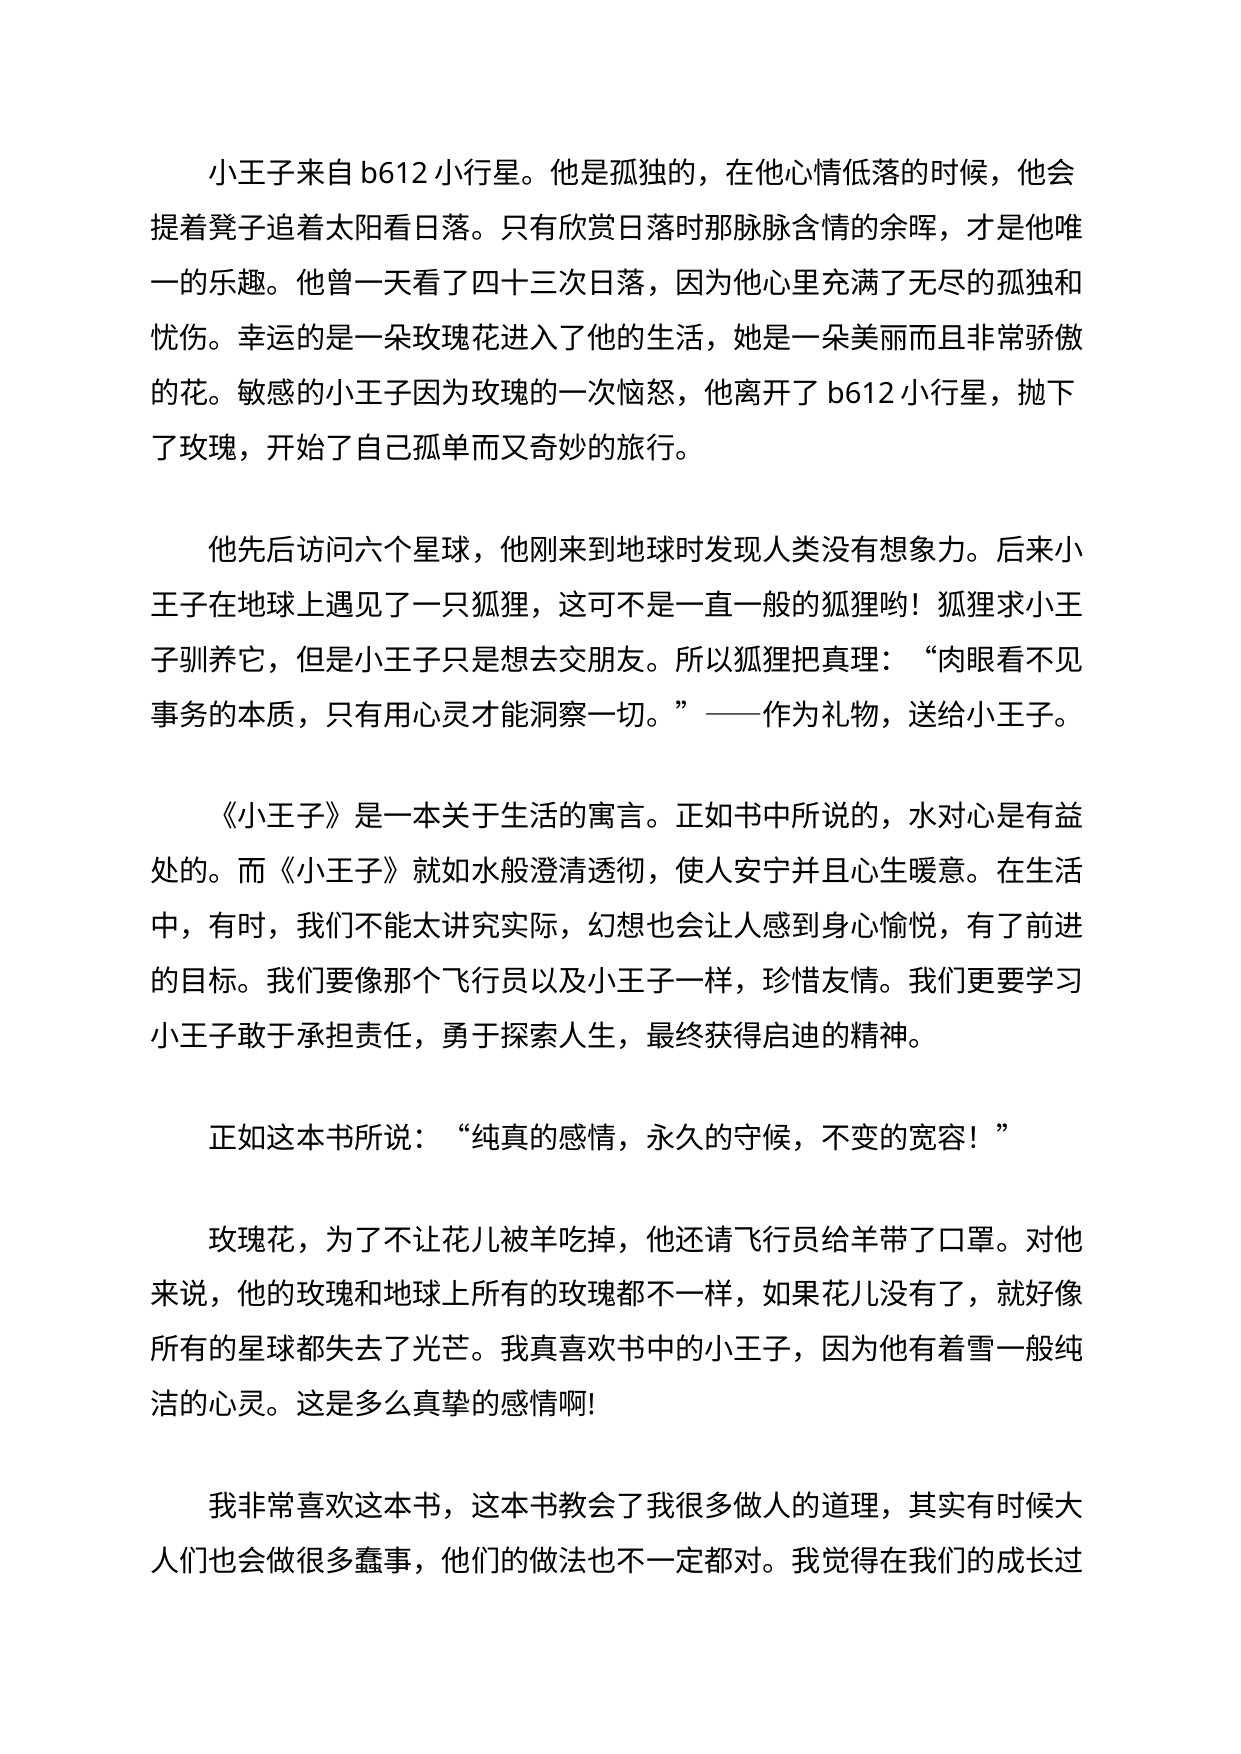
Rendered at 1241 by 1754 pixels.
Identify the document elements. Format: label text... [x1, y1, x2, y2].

text 正如这本书所说：“纯真的感情，永久的守候，不变的宽容！” [150, 1114, 1090, 1157]
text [150, 1483, 1090, 1580]
text 玫瑰花，为了不让花儿被羊吃掉，他还请飞行员给羊带了口罩。对他来说，他的玫瑰和地球上所有的玫瑰都不一样，如果花儿没有了，就好像所有的星球都失去了光芒。我真喜欢书中的小王子，因为他有着雪一般纯洁的心灵。这是多么真挚的感情啊! [150, 1216, 1090, 1423]
text 《小王子》是一本关于生活的寓言。正如书中所说的，水对心是有益处的。而《小王子》就如水般澄清透彻，使人安宁并且心生暖意。在生活中，有时，我们不能太讲究实际，幻想也会让人感到身心愉悦，有了前进的目标。我们要像那个飞行员以及小王子一样，珍惜友情。我们更要学习小王子敢于承担责任，勇于探索人生，最终获得启迪的精神。 [150, 793, 1090, 1055]
text 他先后访问六个星球，他刚来到地球时发现人类没有想象力。后来小王子在地球上遇见了一只狐狸，这可不是一直一般的狐狸哟！狐狸求小王子驯养它，但是小王子只是想去交朋友。所以狐狸把真理：“肉眼看不见事务的本质，只有用心灵才能洞察一切。”——作为礼物，送给小王子。 [150, 526, 1090, 733]
text 小王子来自b612小行星。他是孤独的，在他心情低落的时候，他会提着凳子追着太阳看日落。只有欣赏日落时那脉脉含情的余晖，才是他唯一的乐趣。他曾一天看了四十三次日落，因为他心里充满了无尽的孤独和忧伤。幸运的是一朵玫瑰花进入了他的生活，她是一朵美丽而且非常骄傲的花。敏感的小王子因为玫瑰的一次恼怒，他离开了b612小行星，抛下了玫瑰，开始了自己孤单而又奇妙的旅行。 [150, 150, 1090, 467]
